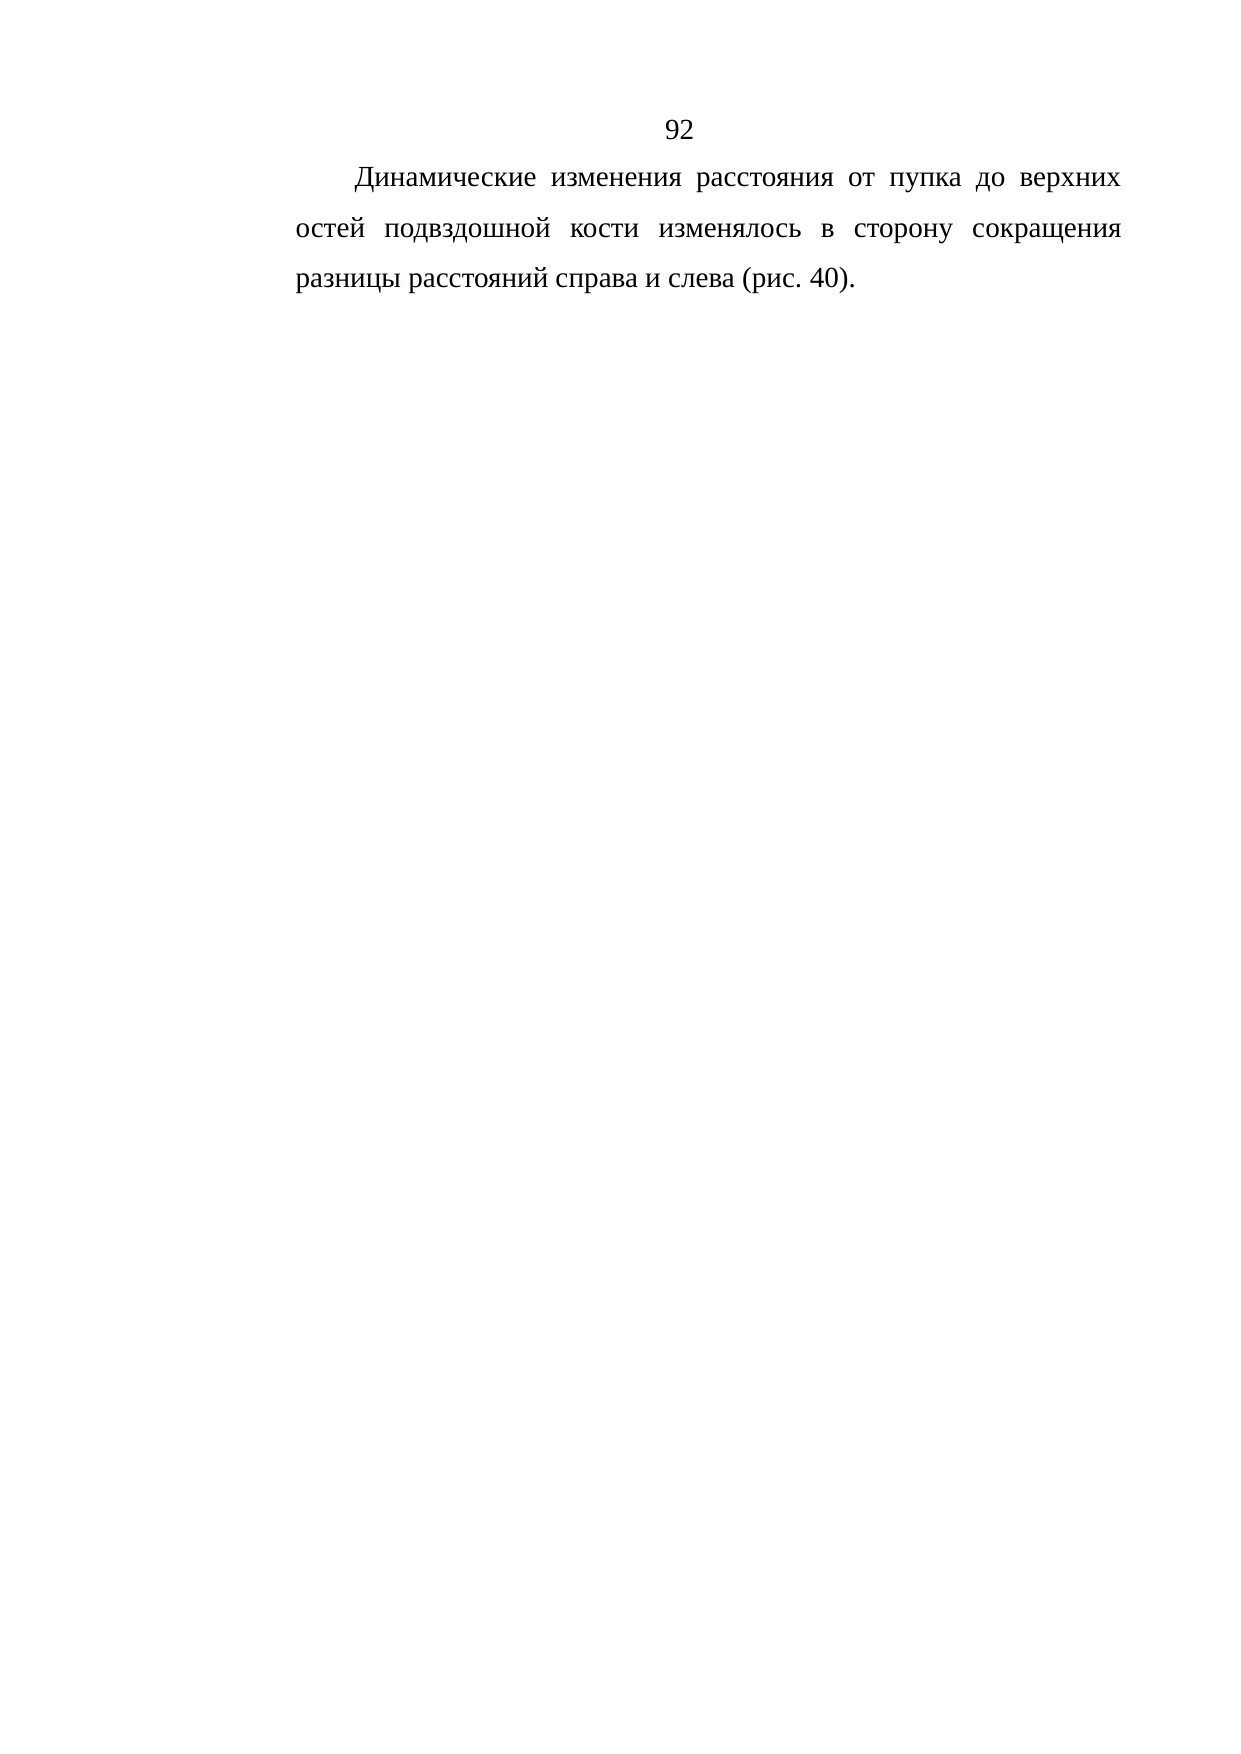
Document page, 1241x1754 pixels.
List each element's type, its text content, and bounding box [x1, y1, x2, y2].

text Динамические изменения расстояния от пупка до верхних остей подвздошной кости изменялось в сторону сокращения разницы расстояний справа и слева (рис. 40). [295, 159, 1122, 294]
